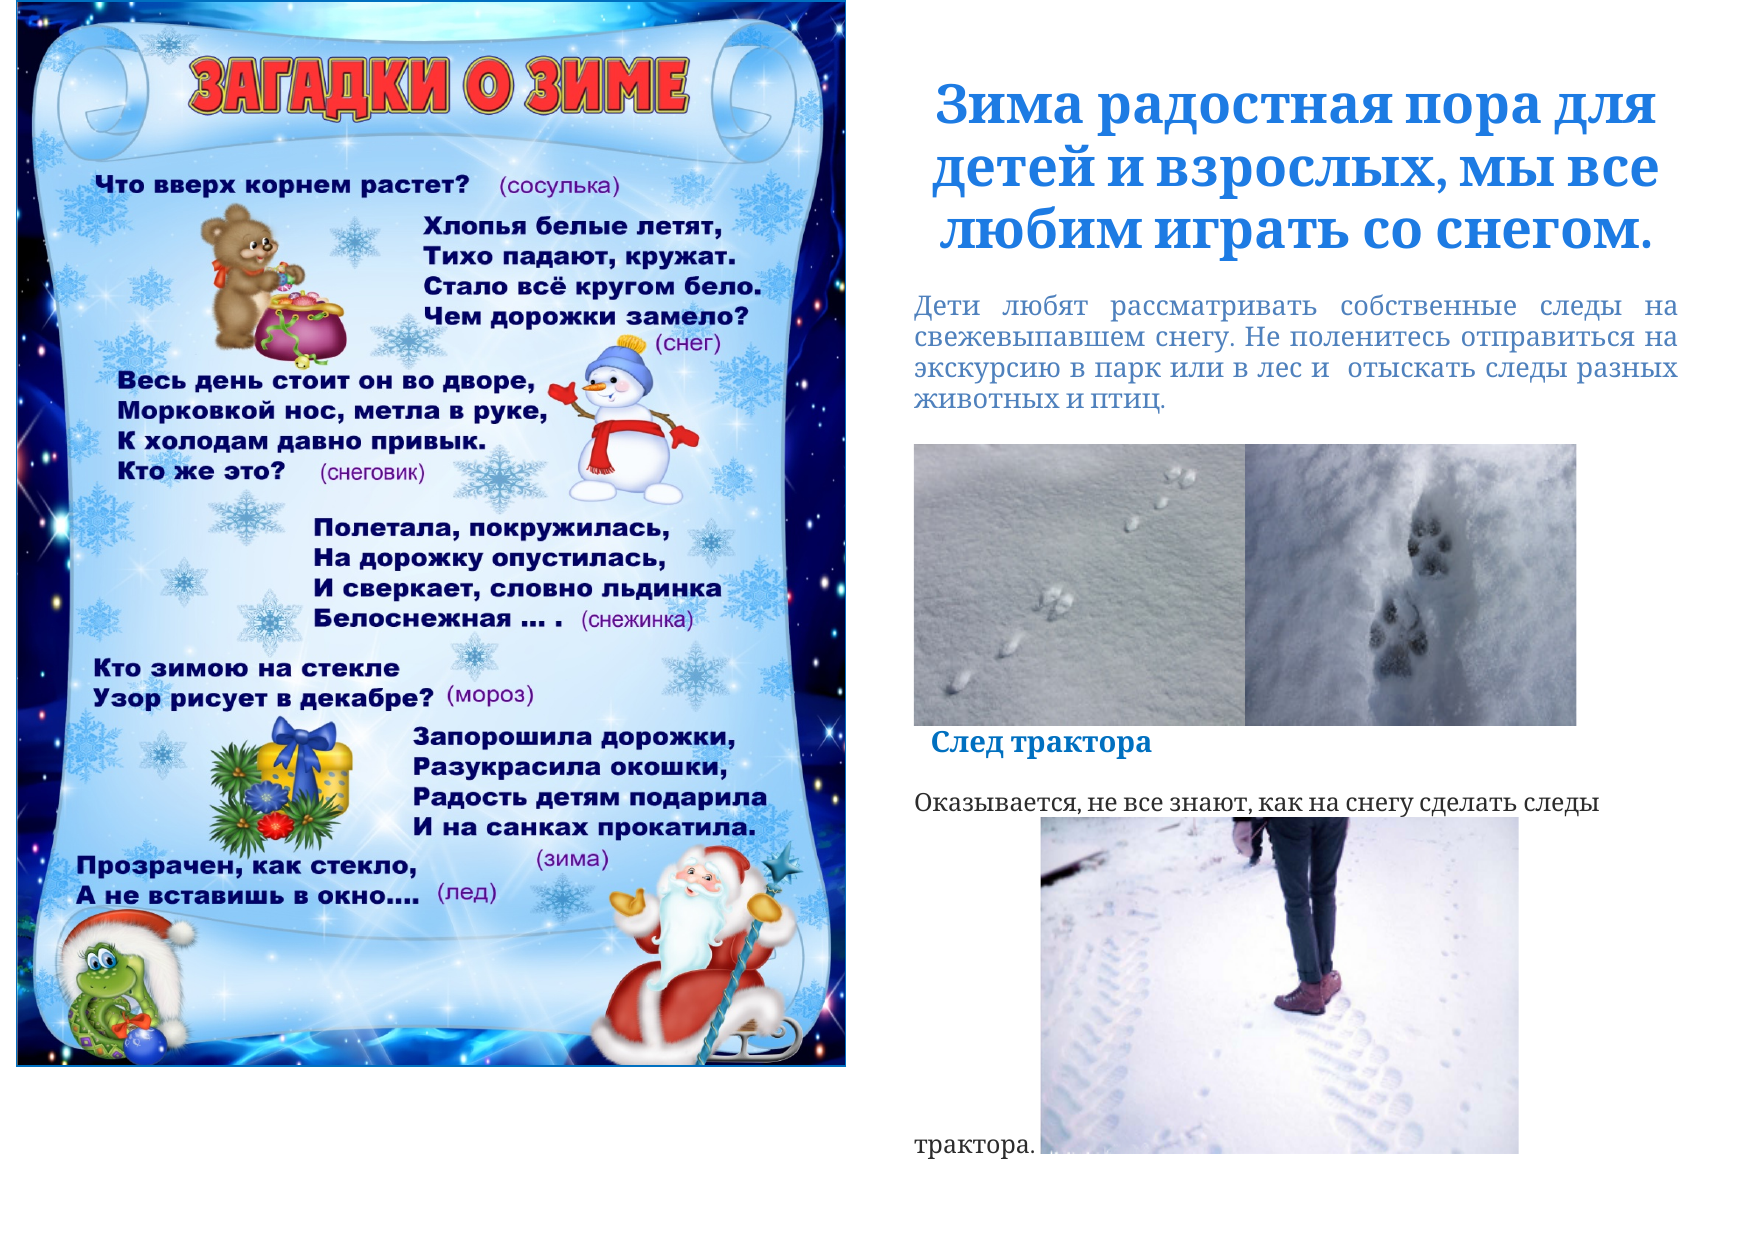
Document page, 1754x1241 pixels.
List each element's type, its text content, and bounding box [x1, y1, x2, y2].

text Дети любят рассматривать собственные следы на свежевыпавшем снегу. Не поленитесь отправиться на экскурсию в парк или в лес и отыскать следы разных животных и птиц. [914, 291, 1679, 416]
text Зима радостная пора для детей и взрослых, мы все любим играть со снегом. [914, 75, 1679, 262]
picture [17, 2, 845, 1065]
picture [1040, 817, 1519, 1154]
text След трактора [914, 726, 1679, 759]
picture [913, 444, 1577, 726]
